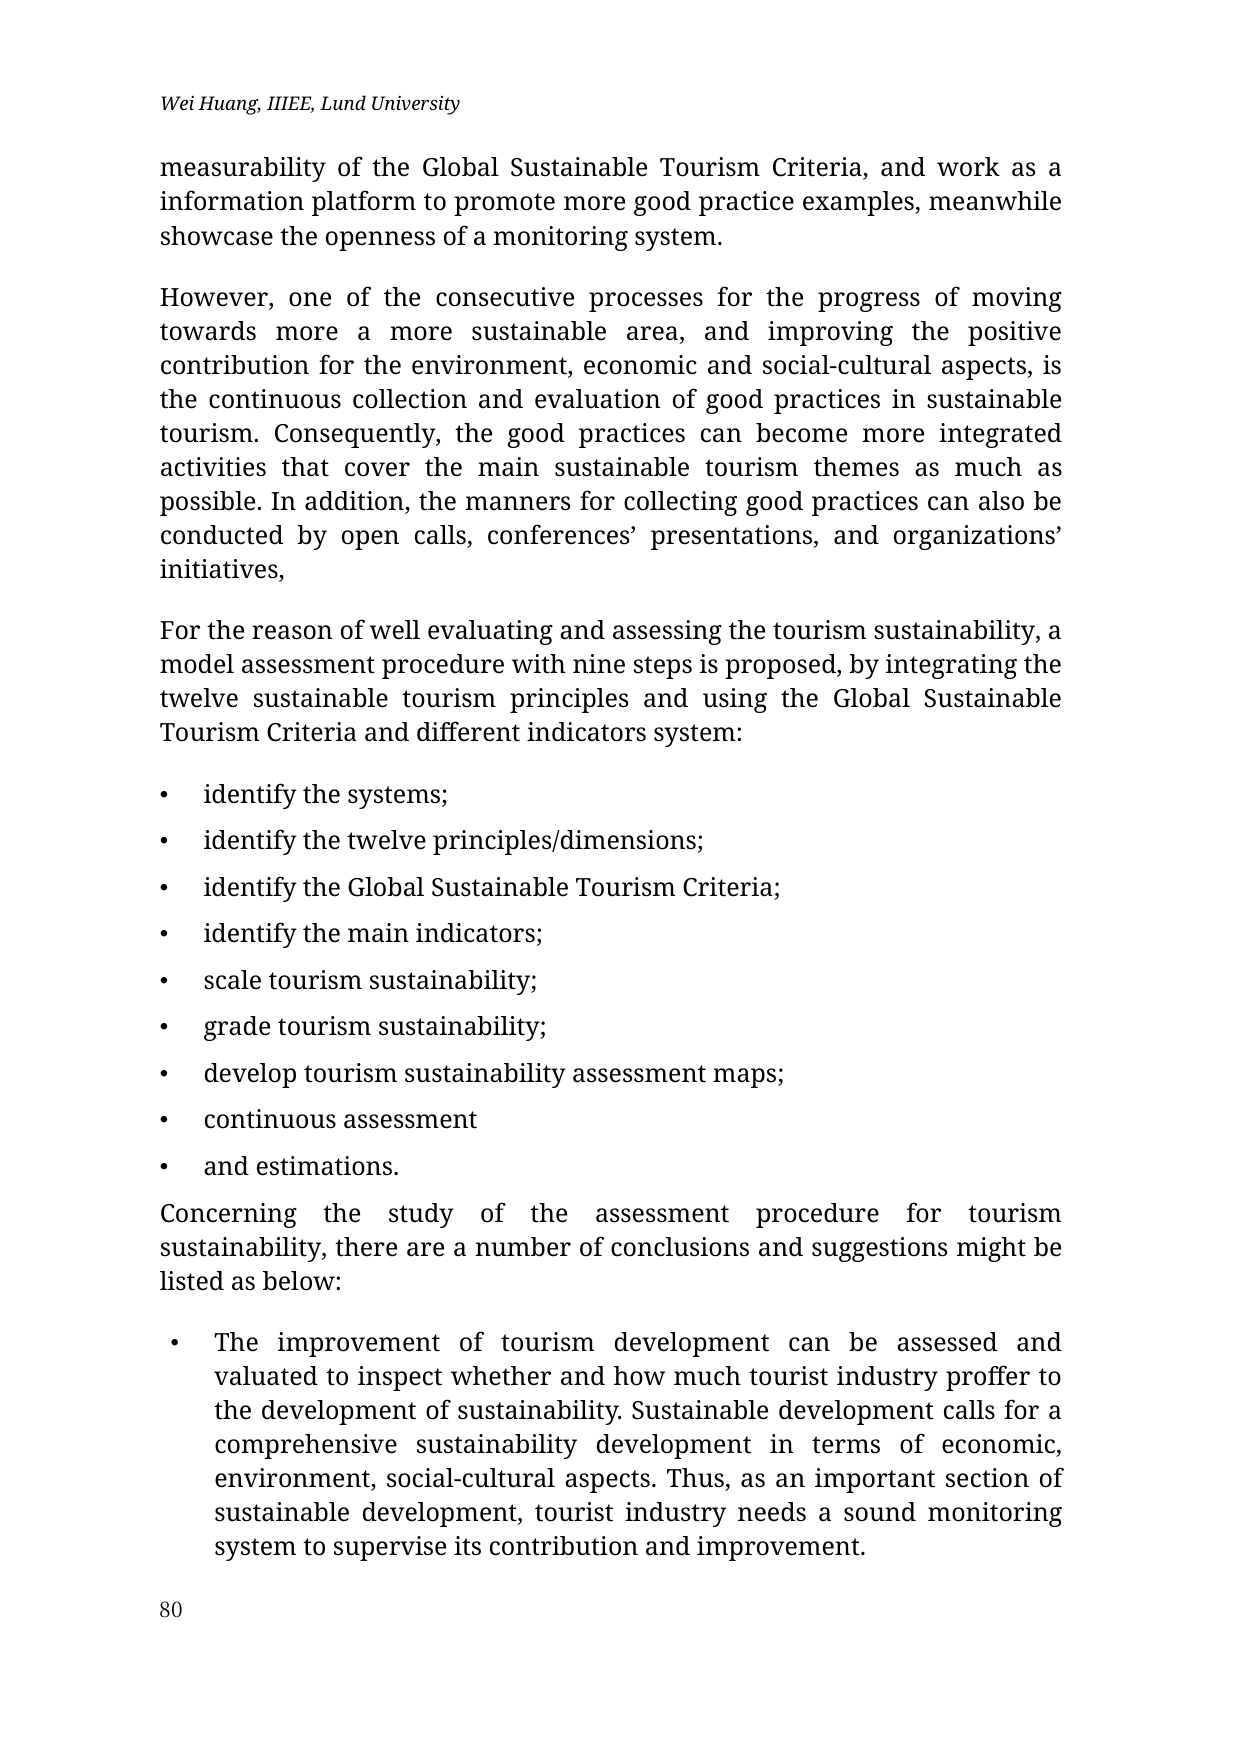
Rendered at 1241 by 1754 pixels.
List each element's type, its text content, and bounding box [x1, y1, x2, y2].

list continuous assessment [159, 1102, 1063, 1136]
list identify the twelve principles/dimensions; [159, 823, 1063, 857]
text Concerning the study of the assessment procedure for tourism sustainability, there are a number of conclusions and suggestions might be listed as below: [159, 1195, 1063, 1297]
list develop tourism sustainability assessment maps; [159, 1056, 1063, 1090]
list grade tourism sustainability; [159, 1009, 1063, 1043]
list identify the main indicators; [159, 916, 1063, 950]
list and estimations. [159, 1149, 1063, 1183]
list scale tourism sustainability; [159, 962, 1063, 997]
list identify the systems; [159, 776, 1063, 810]
list The improvement of tourism development can be assessed and valuated to inspect whether and how much tourist industry proffer to the development of sustainability. Sustainable development calls for a comprehensive sustainability development in terms of economic, environment, social-cultural aspects. Thus, as an important section of sustainable development, tourist industry needs a sound monitoring system to supervise its contribution and improvement. [170, 1324, 1063, 1563]
text However, one of the consecutive processes for the progress of moving towards more a more sustainable area, and improving the positive contribution for the environment, economic and social-cultural aspects, is the continuous collection and evaluation of good practices in sustainable tourism. Consequently, the good practices can become more integrated activities that cover the main sustainable tourism themes as much as possible. In addition, the manners for collecting good practices can also be conducted by open calls, conferences’ presentations, and organizations’ initiatives, [159, 279, 1063, 586]
list identify the Global Sustainable Tourism Criteria; [159, 869, 1063, 903]
text For the reason of well evaluating and assessing the tourism sustainability, a model assessment procedure with nine steps is proposed, by integrating the twelve sustainable tourism principles and using the Global Sustainable Tourism Criteria and different indicators system: [159, 613, 1063, 749]
